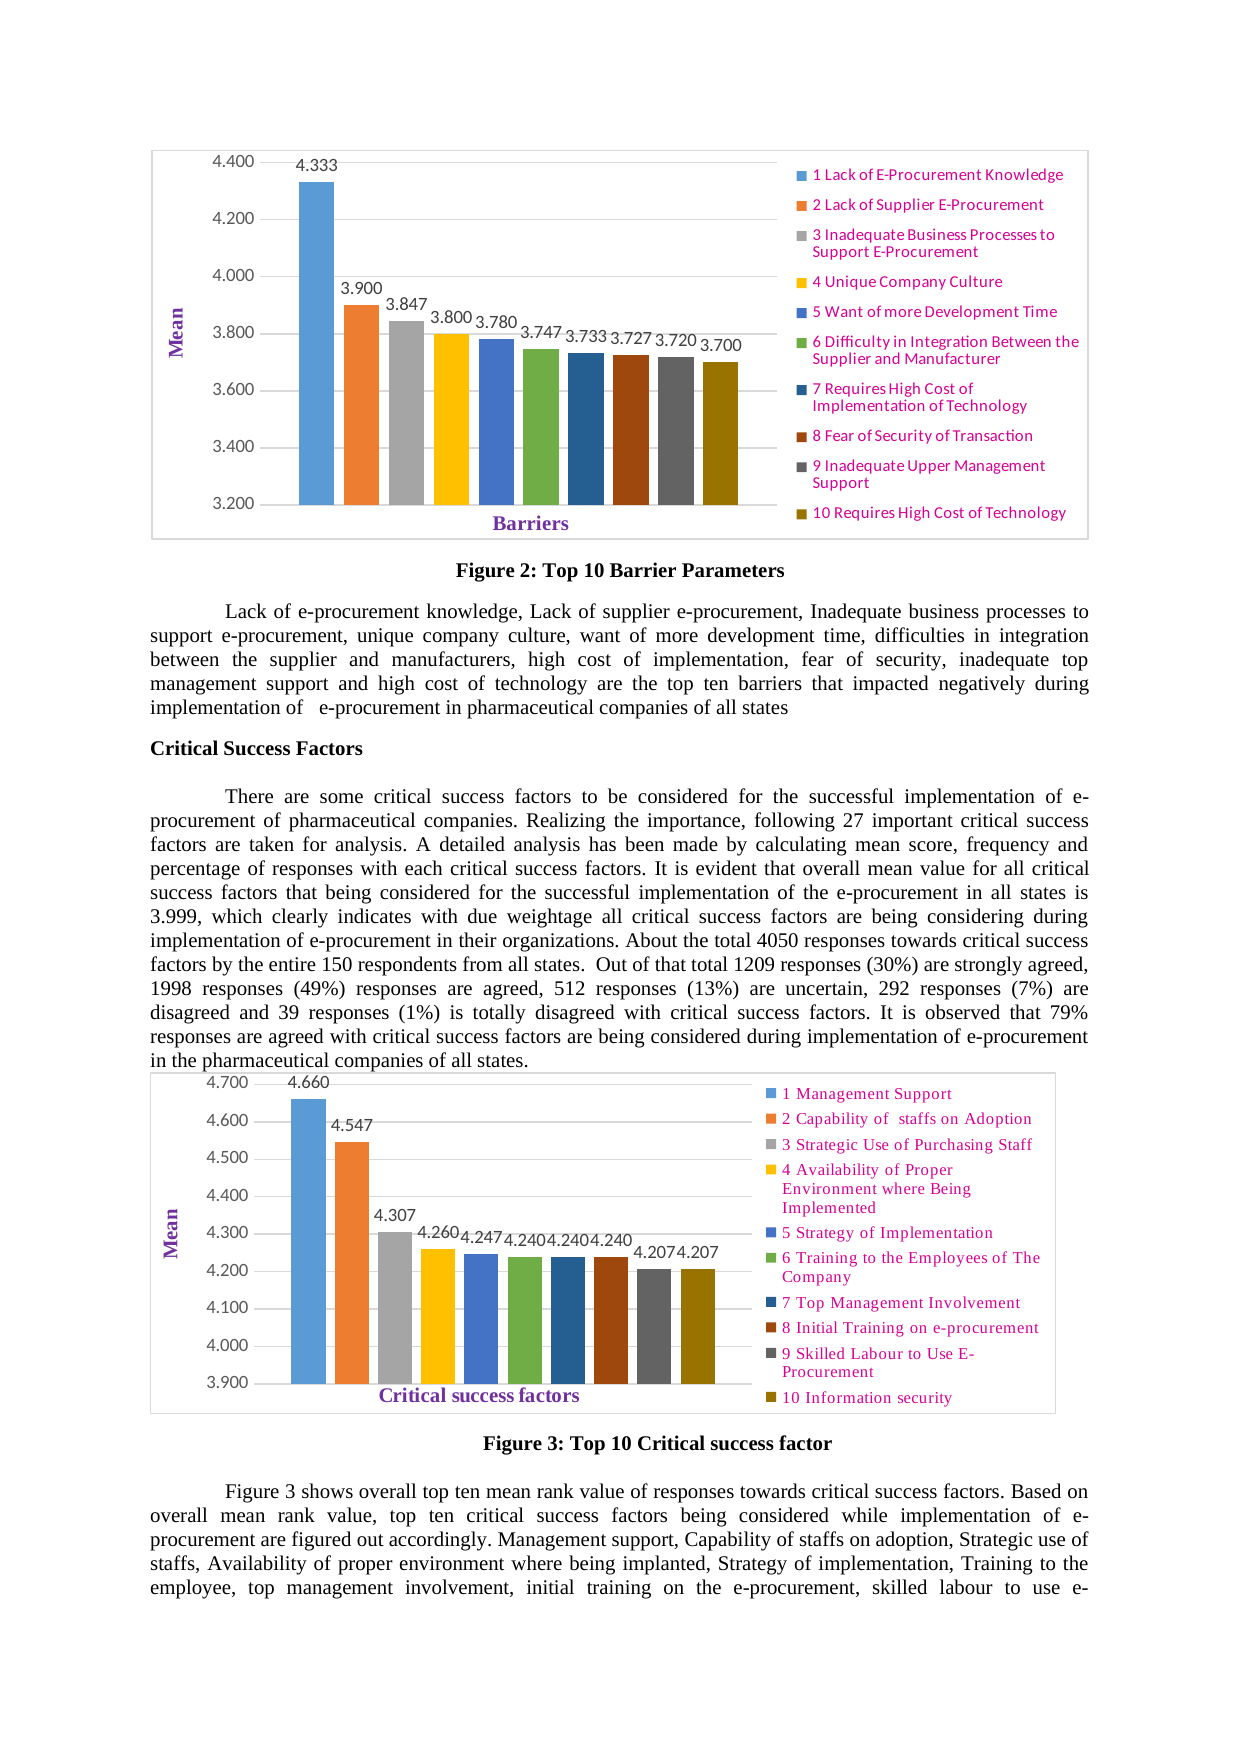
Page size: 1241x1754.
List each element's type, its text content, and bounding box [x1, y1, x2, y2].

text Critical Success Factors [150, 736, 1090, 760]
text There are some critical success factors to be considered for the successful implementation of e-procurement of pharmaceutical companies. Realizing the importance, following 27 important critical success factors are taken for analysis. A detailed analysis has been made by calculating mean score, frequency and percentage of responses with each critical success factors. It is evident that overall mean value for all critical success factors that being considered for the successful implementation of the e-procurement in all states is 3.999, which clearly indicates with due weightage all critical success factors are being considering during implementation of e-procurement in their organizations. About the total 4050 responses towards critical success factors by the entire 150 respondents from all states. Out of that total 1209 responses (30%) are strongly agreed, 1998 responses (49%) responses are agreed, 512 responses (13%) are uncertain, 292 responses (7%) are disagreed and 39 responses (1%) is totally disagreed with critical success factors. It is observed that 79% responses are agreed with critical success factors are being considered during implementation of e-procurement in the pharmaceutical companies of all states. [150, 784, 1090, 1414]
text Figure 2: Top 10 Barrier Parameters [150, 558, 1090, 582]
text Lack of e-procurement knowledge, Lack of supplier e-procurement, Inadequate business processes to support e-procurement, unique company culture, want of more development time, difficulties in integration between the supplier and manufacturers, high cost of implementation, fear of security, inadequate top management support and high cost of technology are the top ten barriers that impacted negatively during implementation of e-procurement in pharmaceutical companies of all states [150, 599, 1090, 719]
text Figure 3: Top 10 Critical success factor [150, 1431, 1090, 1455]
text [150, 1479, 1090, 1599]
